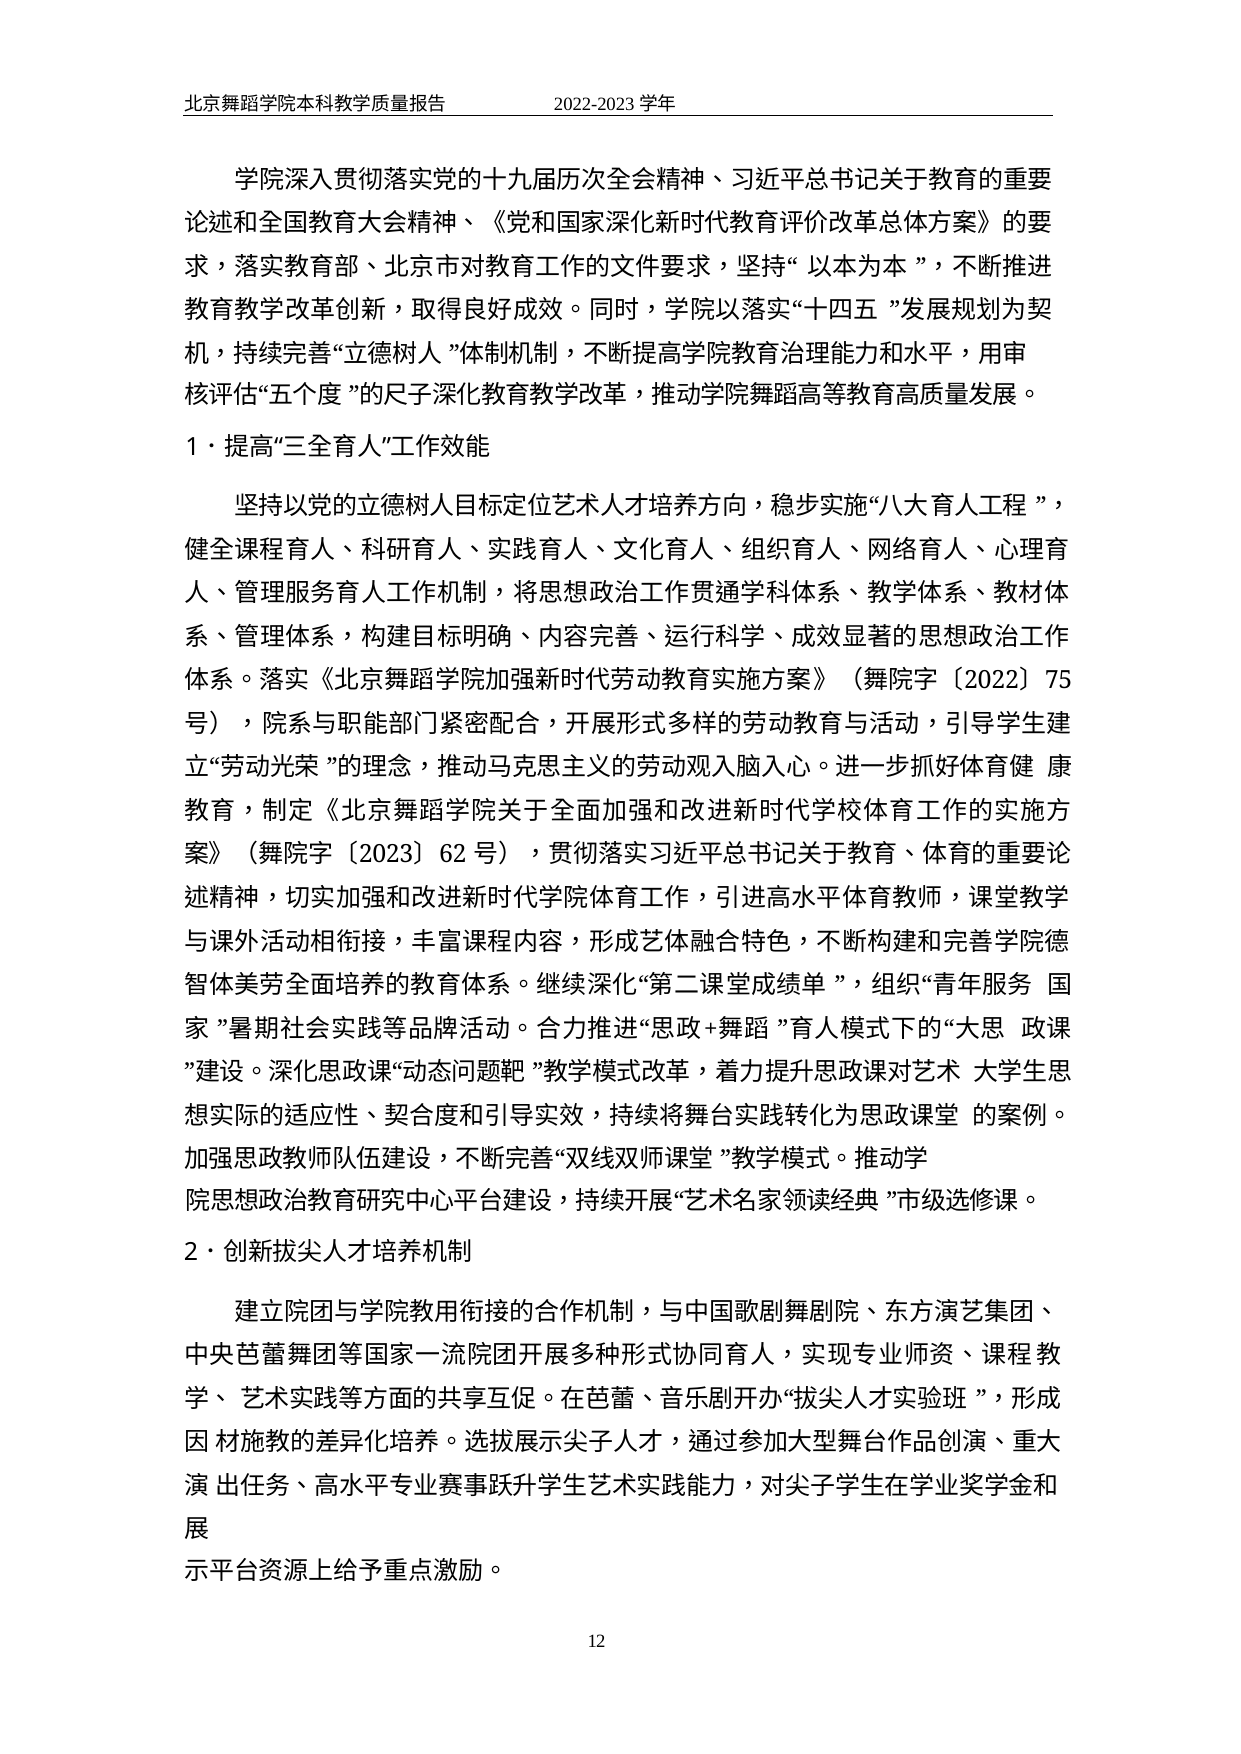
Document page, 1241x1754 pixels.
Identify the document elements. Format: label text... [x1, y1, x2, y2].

text 2．创新拔尖人才培养机制 [184, 1235, 1072, 1267]
text 核评估“五个度 ”的尺子深化教育教学改革，推动学院舞蹈高等教育高质量发展。 [184, 379, 1072, 410]
text 坚持以党的立德树人目标定位艺术人才培养方向，稳步实施“八大育人工程 ”， 健全课程育人、科研育人、实践育人、文化育人、组织育人、网络育人、心理育 人、管理服务育人工作机制，将思想政治工作贯通学科体系、教学体系、教材体 系、管理体系，构建目标明确、内容完善、运行科学、成效显著的思想政治工作 体系。落实《北京舞蹈学院加强新时代劳动教育实施方案》（舞院字〔2022〕75 号），院系与职能部门紧密配合，开展形式多样的劳动教育与活动，引导学生建 立“劳动光荣 ”的理念，推动马克思主义的劳动观入脑入心。进一步抓好体育健 康教育，制定《北京舞蹈学院关于全面加强和改进新时代学校体育工作的实施方 案》（舞院字〔2023〕62 号），贯彻落实习近平总书记关于教育、体育的重要论 述精神，切实加强和改进新时代学院体育工作，引进高水平体育教师，课堂教学 与课外活动相衔接，丰富课程内容，形成艺体融合特色，不断构建和完善学院德 智体美劳全面培养的教育体系。继续深化“第二课堂成绩单 ”，组织“青年服务 国家 ”暑期社会实践等品牌活动。合力推进“思政+舞蹈 ”育人模式下的“大思 政课 ”建设。深化思政课“动态问题靶 ”教学模式改革，着力提升思政课对艺术 大学生思想实际的适应性、契合度和引导实效，持续将舞台实践转化为思政课堂 的案例。加强思政教师队伍建设，不断完善“双线双师课堂 ”教学模式。推动学 [184, 488, 1072, 1175]
text 示平台资源上给予重点激励。 [184, 1555, 1072, 1586]
text 1．提高“三全育人”工作效能 [185, 430, 1072, 462]
text 学院深入贯彻落实党的十九届历次全会精神、习近平总书记关于教育的重要 论述和全国教育大会精神、《党和国家深化新时代教育评价改革总体方案》的要 求，落实教育部、北京市对教育工作的文件要求，坚持“ 以本为本 ”，不断推进 教育教学改革创新，取得良好成效。同时，学院以落实“十四五 ”发展规划为契 机，持续完善“立德树人 ”体制机制，不断提高学院教育治理能力和水平，用审 [184, 162, 1053, 370]
text 院思想政治教育研究中心平台建设，持续开展“艺术名家领读经典 ”市级选修课。 [186, 1184, 1072, 1215]
text 建立院团与学院教用衔接的合作机制，与中国歌剧舞剧院、东方演艺集团、 中央芭蕾舞团等国家一流院团开展多种形式协同育人，实现专业师资、课程教学、 艺术实践等方面的共享互促。在芭蕾、音乐剧开办“拔尖人才实验班 ”，形成因 材施教的差异化培养。选拔展示尖子人才，通过参加大型舞台作品创演、重大演 出任务、高水平专业赛事跃升学生艺术实践能力，对尖子学生在学业奖学金和展 [184, 1293, 1061, 1545]
